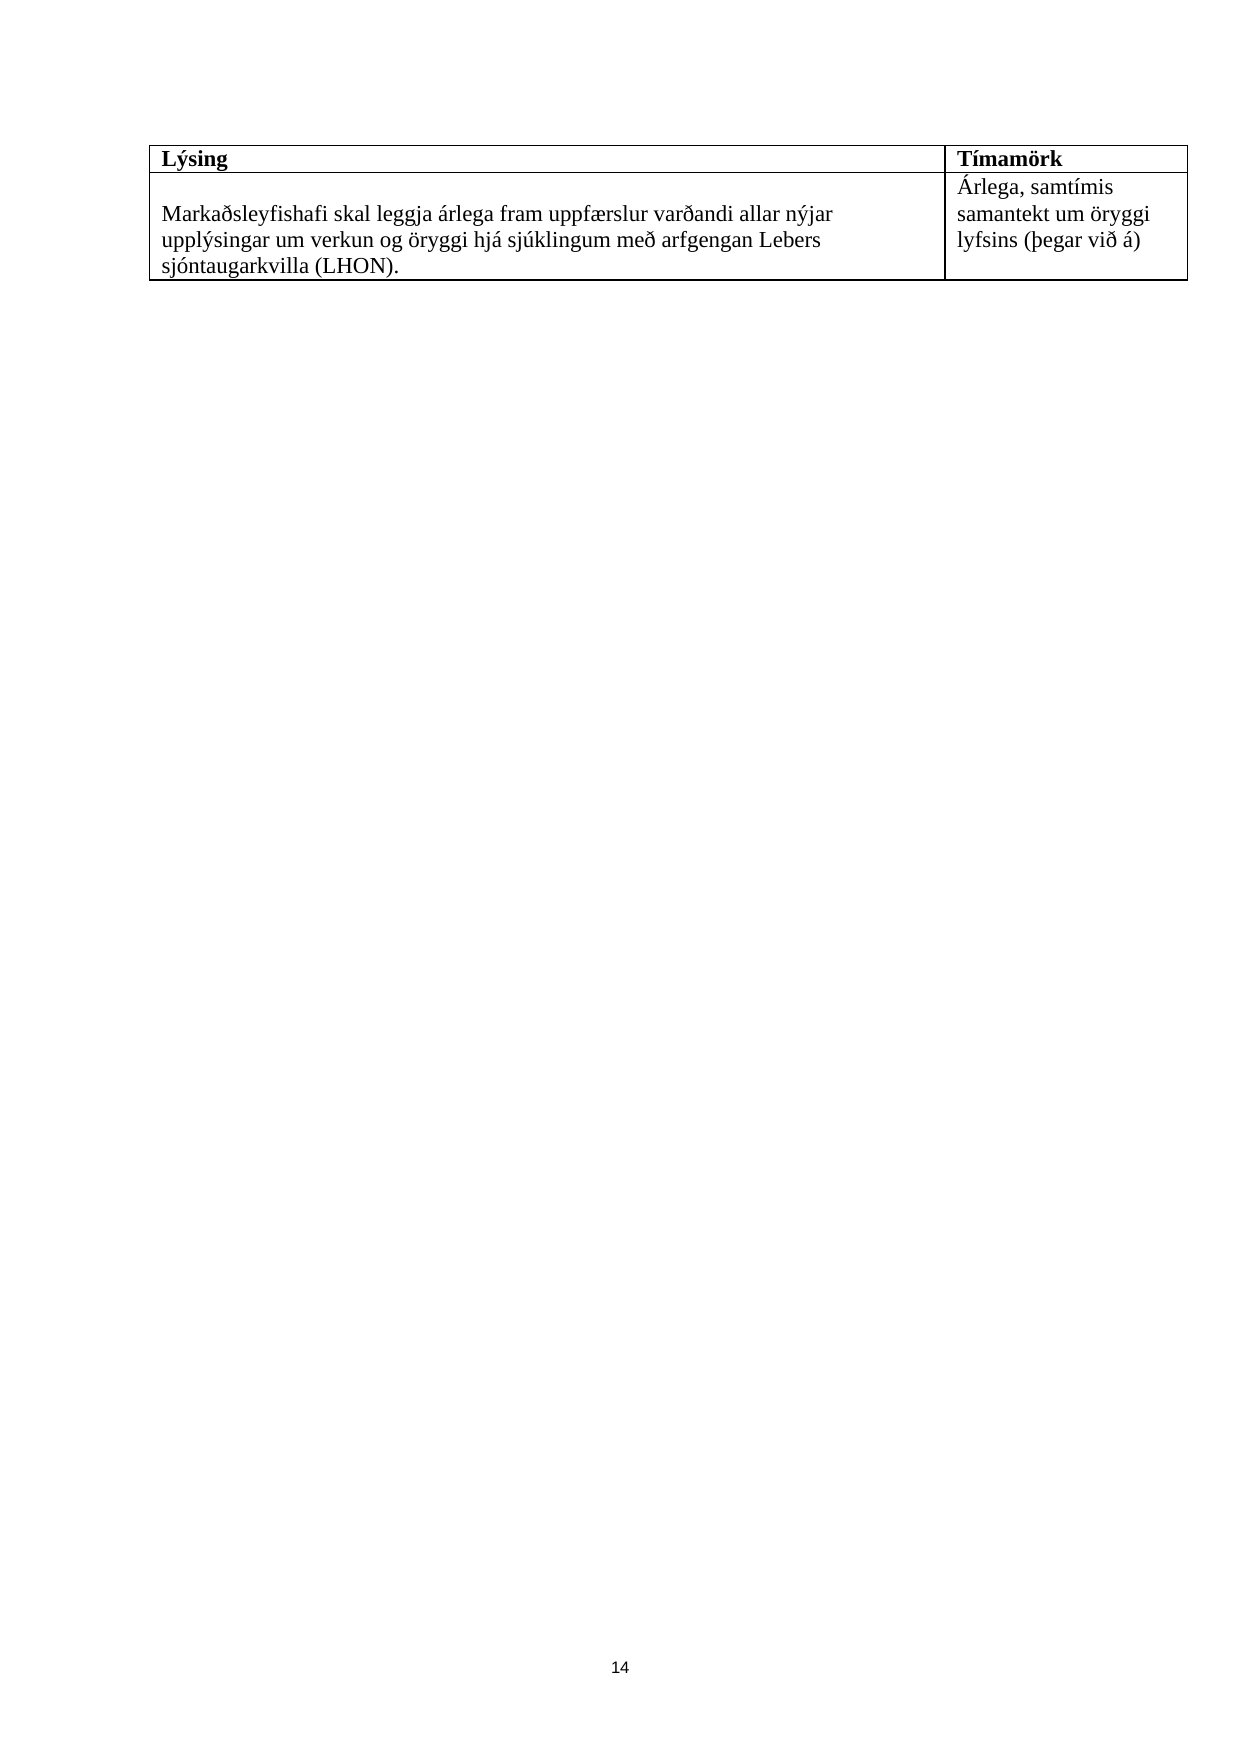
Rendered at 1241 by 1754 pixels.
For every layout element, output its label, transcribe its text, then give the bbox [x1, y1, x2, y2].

table_cell Markaðsleyfishafi skal leggja árlega fram uppfærslur varðandi allar nýjar upplýsingar um verkun og öryggi hjá sjúklingum með arfgengan Lebers sjóntaugarkvilla (LHON). [150, 173, 944, 279]
table_header Lýsing [150, 146, 944, 172]
table_header Tímamörk [946, 146, 1187, 172]
table_cell Árlega, samtímis samantekt um öryggi lyfsins (þegar við á) [946, 173, 1187, 279]
